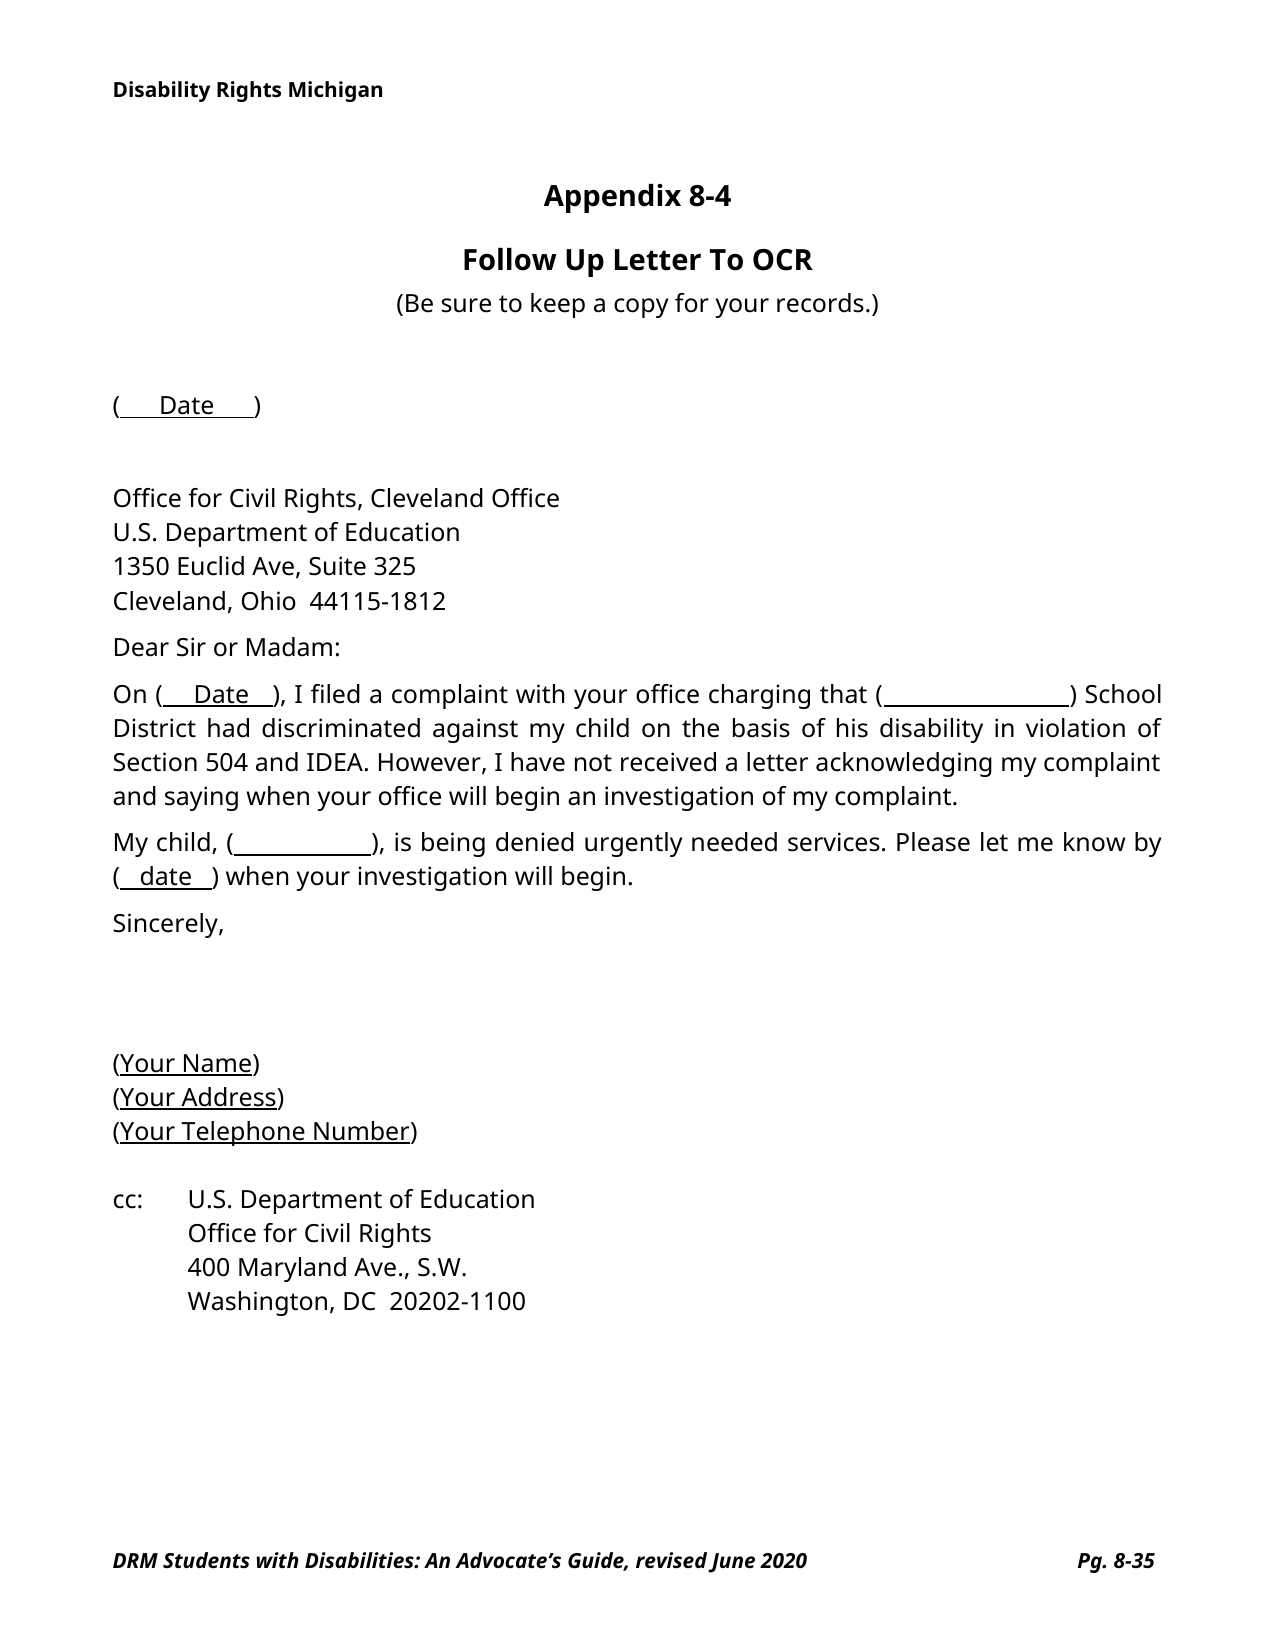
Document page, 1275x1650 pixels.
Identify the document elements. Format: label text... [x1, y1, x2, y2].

text On ( Date ), I filed a complaint with your office charging that ( ) School District had discriminated against my child on the basis of his disability in violation of Section 504 and IDEA. However, I have not received a letter acknowledging my complaint and saying when your office will begin an investigation of my complaint. [112, 676, 1162, 812]
text Office for Civil Rights [112, 1216, 1162, 1250]
text Washington, DC 20202-1100 [112, 1284, 1162, 1318]
text Sincerely, [112, 906, 1162, 940]
text Appendix 8-4 [112, 175, 1162, 215]
text Cleveland, Ohio 44115-1812 [112, 583, 1162, 617]
text Dear Sir or Madam: [112, 630, 1162, 664]
text (Your Telephone Number) [112, 1113, 1162, 1147]
text cc: U.S. Department of Education [112, 1182, 1162, 1216]
text (Be sure to keep a copy for your records.) [112, 286, 1162, 320]
text Office for Civil Rights, Cleveland Office [112, 481, 1162, 515]
list Follow Up Letter To OCR [112, 240, 1162, 279]
text 1350 Euclid Ave, Suite 325 [112, 549, 1162, 583]
text My child, ( ), is being denied urgently needed services. Please let me know by ( date ) when your investigation will begin. [112, 825, 1162, 893]
text (Your Address) [112, 1079, 1162, 1113]
text ( Date ) [112, 388, 1162, 422]
text (Your Name) [112, 1045, 1162, 1079]
text U.S. Department of Education [112, 515, 1162, 549]
text 400 Maryland Ave., S.W. [112, 1250, 1162, 1284]
